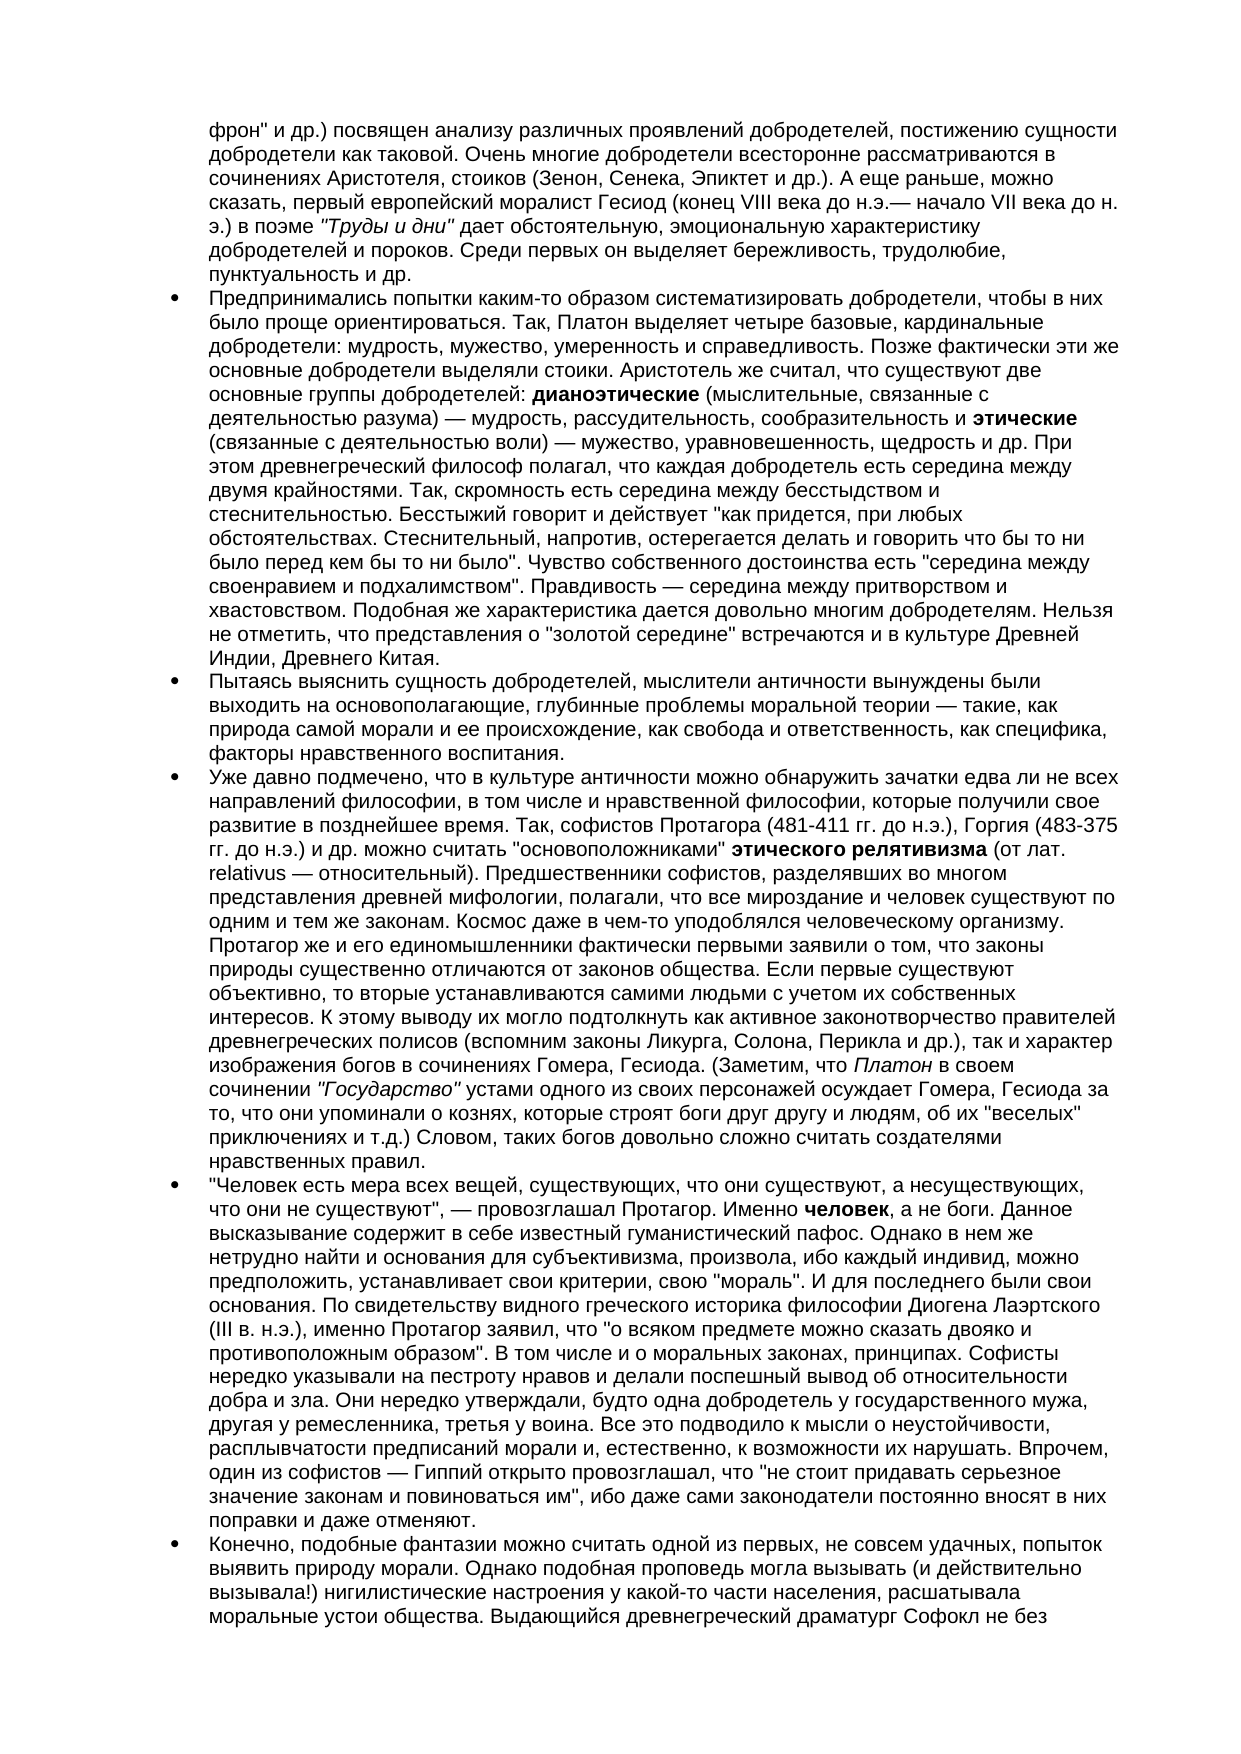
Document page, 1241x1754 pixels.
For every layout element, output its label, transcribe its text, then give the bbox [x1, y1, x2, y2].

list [171, 1532, 1120, 1628]
list "Человек есть мера всех вещей, существующих, что они существуют, а несуществующих, что они не существуют", — провозглашал Протагор. Именно человек, а не боги. Данное высказывание содержит в себе известный гуманистический пафос. Однако в нем же нетрудно найти и основания для субъективизма, произвола, ибо каждый индивид, можно предположить, устанавливает свои критерии, свою "мораль". И для последнего были свои основания. По свидетельству видного греческого историка философии Диогена Лаэртского (III в. н.э.), именно Протагор заявил, что "о всяком предмете можно сказать двояко и противоположным образом". В том числе и о моральных законах, принципах. Софисты нередко указывали на пестроту нравов и делали поспешный вывод об относительности добра и зла. Они нередко утверждали, будто одна добродетель у государственного мужа, другая у ремесленника, третья у воина. Все это подводило к мысли о неустойчивости, расплывчатости предписаний морали и, естественно, к возможности их нарушать. Впрочем, один из софистов — Гиппий открыто провозглашал, что "не стоит придавать серьезное значение законам и повиноваться им", ибо даже сами законодатели постоянно вносят в них поправки и даже отменяют. [171, 1173, 1120, 1532]
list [171, 118, 1120, 286]
list Уже давно подмечено, что в культуре античности можно обнаружить зачатки едва ли не всех направлений философии, в том числе и нравственной философии, которые получили свое развитие в позднейшее время. Так, софистов Протагора (481-411 гг. до н.э.), Горгия (483-375 гг. до н.э.) и др. можно считать "основоположниками" этического релятивизма (от лат. relativus — относительный). Предшественники софистов, разделявших во многом представления древней мифологии, полагали, что все мироздание и человек существуют по одним и тем же законам. Космос даже в чем-то уподоблялся человеческому организму. Протагор же и его единомышленники фактически первыми заявили о том, что законы природы существенно отличаются от законов общества. Если первые существуют объективно, то вторые устанавливаются самими людьми с учетом их собственных интересов. К этому выводу их могло подтолкнуть как активное законотворчество правителей древнегреческих полисов (вспомним законы Ликурга, Солона, Перикла и др.), так и характер изображения богов в сочинениях Гомера, Гесиода. (Заметим, что Платон в своем сочинении "Государство" устами одного из своих персонажей осуждает Гомера, Гесиода за то, что они упоминали о кознях, которые строят боги друг другу и людям, об их "веселых" приключениях и т.д.) Словом, таких богов довольно сложно считать создателями нравственных правил. [171, 765, 1120, 1173]
list Предпринимались попытки каким-то образом систематизировать добродетели, чтобы в них было проще ориентироваться. Так, Платон выделяет четыре базовые, кардинальные добродетели: мудрость, мужество, умеренность и справедливость. Позже фактически эти же основные добродетели выделяли стоики. Аристотель же считал, что существуют две основные группы добродетелей: дианоэтические (мыслительные, связанные с деятельностью разума) — мудрость, рассудительность, сообразительность и этические (связанные с деятельностью воли) — мужество, уравновешенность, щедрость и др. При этом древнегреческий философ полагал, что каждая добродетель есть середина между двумя крайностями. Так, скромность есть середина между бесстыдством и стеснительностью. Бесстыжий говорит и действует "как придется, при любых обстоятельствах. Стеснительный, напротив, остерегается делать и говорить что бы то ни было перед кем бы то ни было". Чувство собственного достоинства есть "середина между своенравием и подхалимством". Правдивость — середина между притворством и хвастовством. Подобная же характеристика дается довольно многим добродетелям. Нельзя не отметить, что представления о "золотой середине" встречаются и в культуре Древней Индии, Древнего Китая. [171, 286, 1120, 669]
list Пытаясь выяснить сущность добродетелей, мыслители античности вынуждены были выходить на основополагающие, глубинные проблемы моральной теории — такие, как природа самой морали и ее происхождение, как свобода и ответственность, как специфика, факторы нравственного воспитания. [171, 669, 1120, 765]
